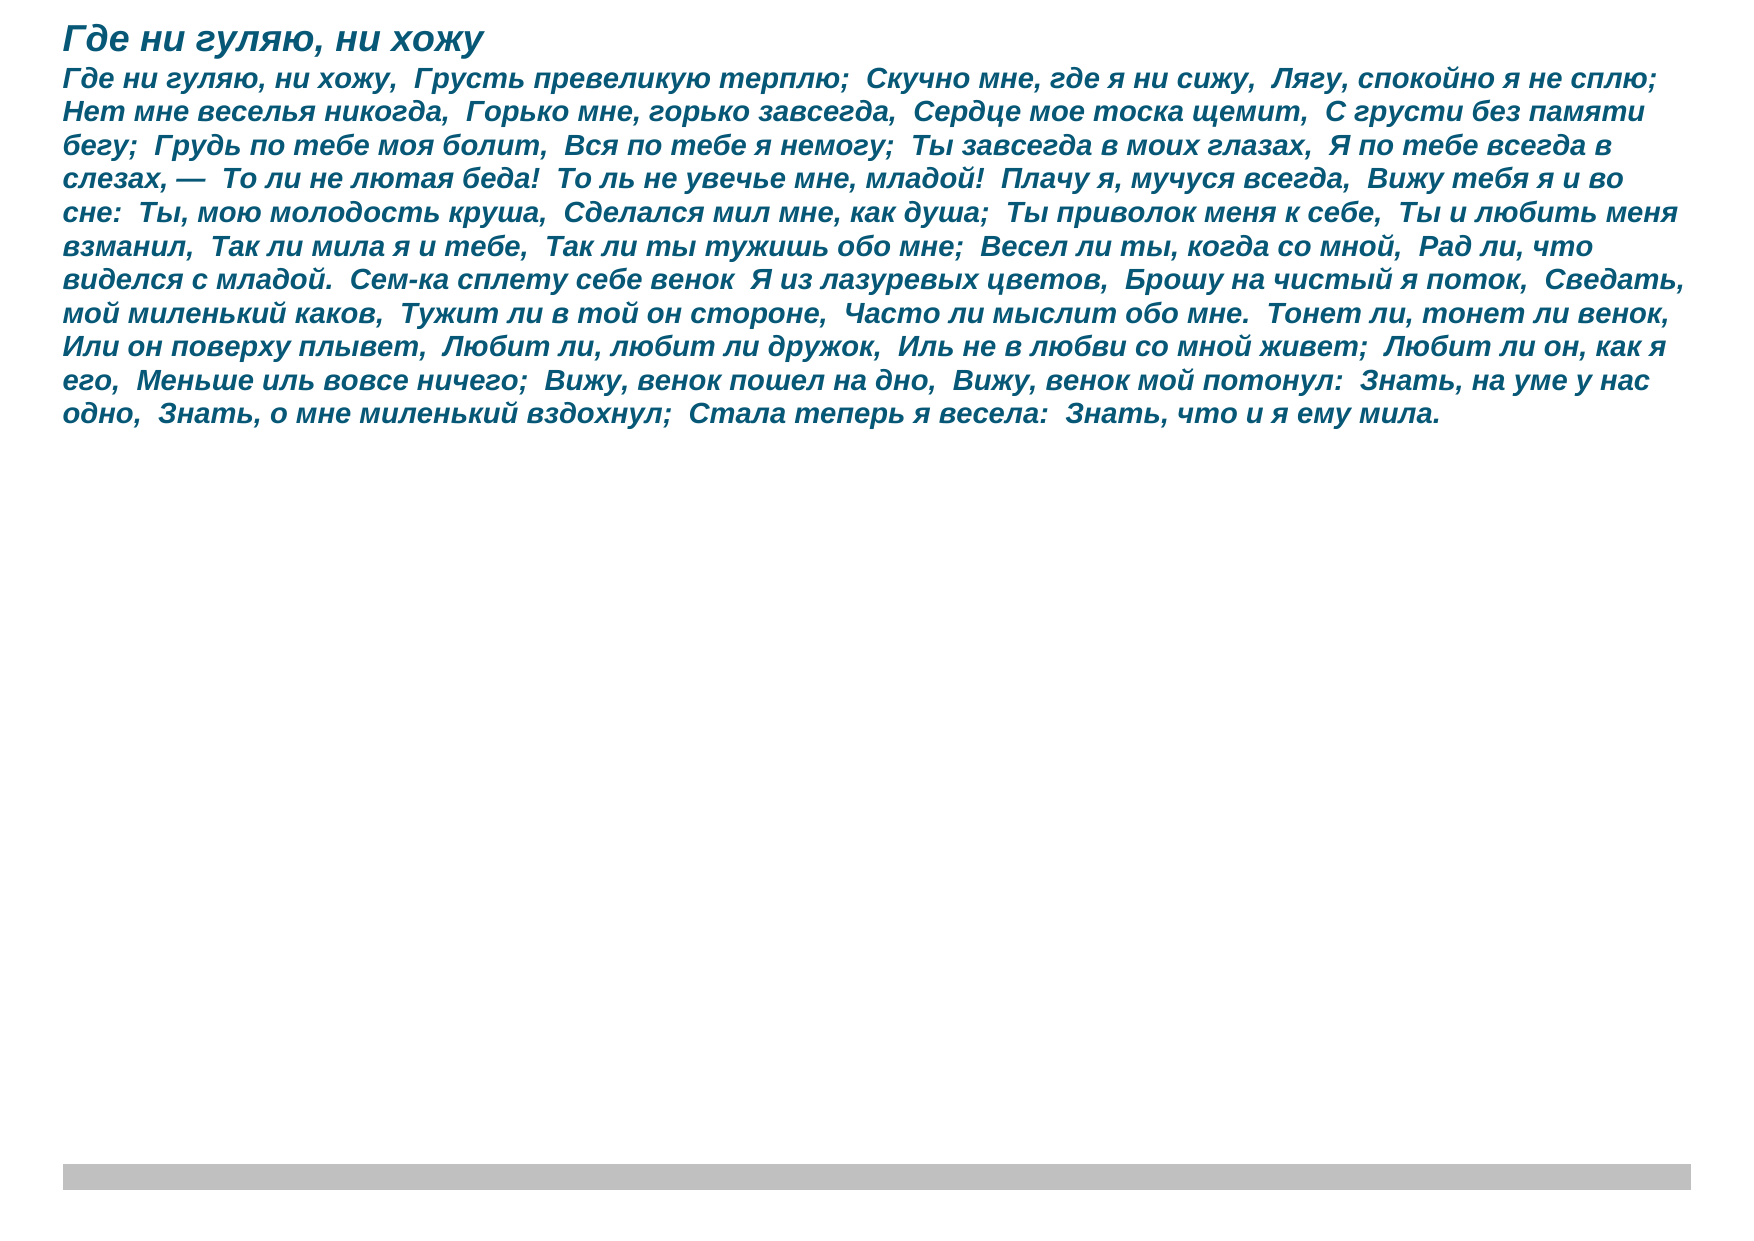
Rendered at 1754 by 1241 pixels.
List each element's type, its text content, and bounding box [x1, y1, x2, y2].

subtitle Где ни гуляю, ни хожу [62, 17, 1691, 60]
text Где ни гуляю, ни хожу, [62, 61, 1691, 430]
